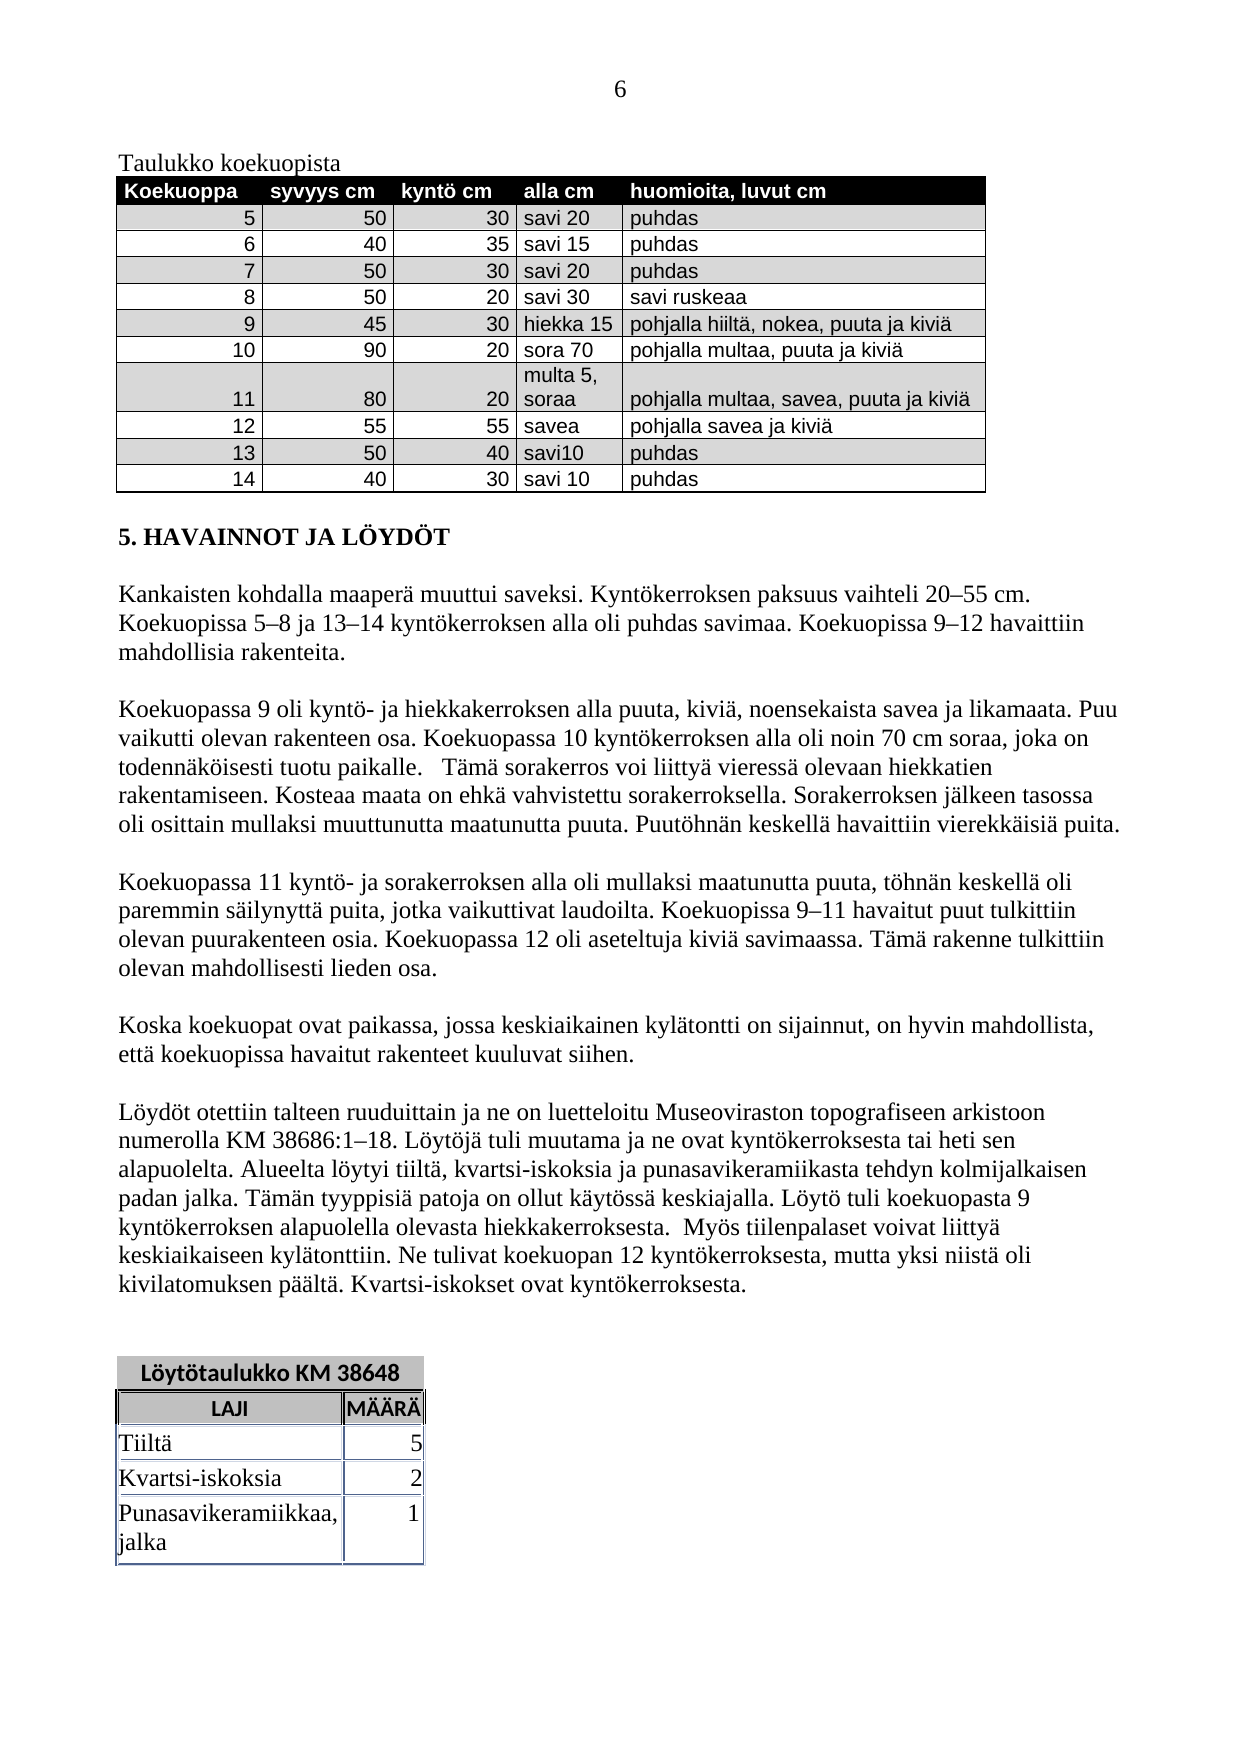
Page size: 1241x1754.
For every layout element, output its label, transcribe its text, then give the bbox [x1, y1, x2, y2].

table_header syvyys cm [263, 179, 393, 203]
table_cell 30 [394, 205, 516, 229]
table_cell 30 [394, 310, 516, 336]
table_cell Punasavikeramiikkaa, jalka [117, 1494, 343, 1563]
table_cell 90 [263, 337, 393, 362]
table_cell MÄÄRÄ [345, 1389, 424, 1423]
table_cell 13 [117, 439, 262, 464]
table_cell 20 [394, 284, 516, 309]
table_cell multa 5, soraa [517, 363, 622, 411]
table_cell pohjalla hiiltä, nokea, puuta ja kiviä [623, 310, 985, 336]
table_cell hiekka 15 [517, 310, 622, 336]
table_cell savi 15 [517, 231, 622, 256]
text Löydöt otettiin talteen ruuduittain ja ne on luetteloitu Museoviraston topografiseen arkistoon numerolla KM 38686:1–18. Löytöjä tuli muutama ja ne ovat kyntökerroksesta tai heti sen alapuolelta. Alueelta löytyi tiiltä, kvartsi-iskoksia ja punasavikeramiikasta tehdyn kolmijalkaisen padan jalka. Tämän tyyppisiä patoja on ollut käytössä keskiajalla. Löytö tuli koekuopasta 9 kyntökerroksen alapuolella olevasta hiekkakerroksesta. Myös tiilenpalaset voivat liittyä keskiaikaiseen kylätonttiin. Ne tulivat koekuopan 12 kyntökerroksesta, mutta yksi niistä oli kivilatomuksen päältä. Kvartsi-iskokset ovat kyntökerroksesta. [118, 1097, 1122, 1298]
table_cell 50 [263, 257, 393, 283]
table_cell 50 [263, 439, 393, 464]
table_cell puhdas [623, 257, 985, 283]
table_cell Kvartsi-iskoksia [117, 1459, 343, 1494]
table_cell pohjalla multaa, savea, puuta ja kiviä [623, 363, 985, 411]
table_cell 50 [263, 284, 393, 309]
table_cell LAJI [119, 1391, 341, 1423]
table_cell savea [517, 412, 622, 438]
table_cell 20 [394, 363, 516, 411]
text Koekuopassa 9 oli kyntö- ja hiekkakerroksen alla puuta, kiviä, noensekaista savea ja likamaata. Puu vaikutti olevan rakenteen osa. Koekuopassa 10 kyntökerroksen alla oli noin 70 cm soraa, joka on todennäköisesti tuotu paikalle. Tämä sorakerros voi liittyä vieressä olevaan hiekkatien rakentamiseen. Kosteaa maata on ehkä vahvistettu sorakerroksella. Sorakerroksen jälkeen tasossa oli osittain mullaksi muuttunutta maatunutta puuta. Puutöhnän keskellä havaittiin vierekkäisiä puita. [118, 694, 1122, 838]
table_cell savi 20 [517, 257, 622, 283]
table_cell puhdas [623, 205, 985, 229]
text Kankaisten kohdalla maaperä muuttui saveksi. Kyntökerroksen paksuus vaihteli 20–55 cm. Koekuopissa 5–8 ja 13–14 kyntökerroksen alla oli puhdas savimaa. Koekuopissa 9–12 havaittiin mahdollisia rakenteita. [118, 579, 1122, 666]
table_cell 2 [343, 1459, 424, 1494]
table_cell pohjalla savea ja kiviä [623, 412, 985, 438]
table_cell Tiiltä [119, 1424, 341, 1459]
table_cell 40 [263, 231, 393, 256]
table_cell 45 [263, 310, 393, 336]
table_cell 7 [117, 257, 262, 283]
table_header Koekuoppa [117, 179, 262, 203]
text 5. HAVAINNOT JA LÖYDÖT [118, 522, 1122, 551]
text Taulukko koekuopista [118, 148, 1122, 176]
table_cell 30 [394, 257, 516, 283]
text Koska koekuopat ovat paikassa, jossa keskiaikainen kylätontti on sijainnut, on hyvin mahdollista, että koekuopissa havaitut rakenteet kuuluvat siihen. [118, 1011, 1122, 1068]
table_header huomioita, luvut cm [623, 179, 985, 203]
table_cell 5 [117, 205, 262, 229]
table_header Löytötaulukko KM 38648 [117, 1356, 424, 1389]
table_cell savi 20 [517, 205, 622, 229]
table_cell savi10 [517, 439, 622, 464]
table_cell savi ruskeaa [623, 284, 985, 309]
table_cell puhdas [623, 231, 985, 256]
table_cell 14 [117, 465, 262, 491]
table_cell savi 30 [517, 284, 622, 309]
table_cell savi 10 [517, 465, 622, 491]
table_cell 50 [263, 205, 393, 229]
table_cell 55 [394, 412, 516, 438]
table_cell 55 [263, 412, 393, 438]
table_cell 20 [394, 337, 516, 362]
table_cell 11 [117, 363, 262, 411]
text Koekuopassa 11 kyntö- ja sorakerroksen alla oli mullaksi maatunutta puuta, töhnän keskellä oli paremmin säilynyttä puita, jotka vaikuttivat laudoilta. Koekuopissa 9–11 havaitut puut tulkittiin olevan puurakenteen osia. Koekuopassa 12 oli aseteltuja kiviä savimaassa. Tämä rakenne tulkittiin olevan mahdollisesti lieden osa. [118, 867, 1122, 982]
table_cell 1 [343, 1494, 424, 1563]
table_cell pohjalla multaa, puuta ja kiviä [623, 337, 985, 362]
table_header kyntö cm [394, 179, 516, 203]
table_cell 30 [394, 465, 516, 491]
table_cell 80 [263, 363, 393, 411]
table_cell 5 [345, 1424, 423, 1459]
table_cell 40 [263, 465, 393, 491]
table_cell 9 [117, 310, 262, 336]
table_cell 10 [117, 337, 262, 362]
table_cell 12 [117, 412, 262, 438]
table_cell 35 [394, 231, 516, 256]
table_cell puhdas [623, 465, 985, 491]
table_cell puhdas [623, 439, 985, 464]
table_cell 8 [117, 284, 262, 309]
table_cell 40 [394, 439, 516, 464]
table_cell 6 [117, 231, 262, 256]
table_header alla cm [517, 179, 622, 203]
table_cell sora 70 [517, 337, 622, 362]
